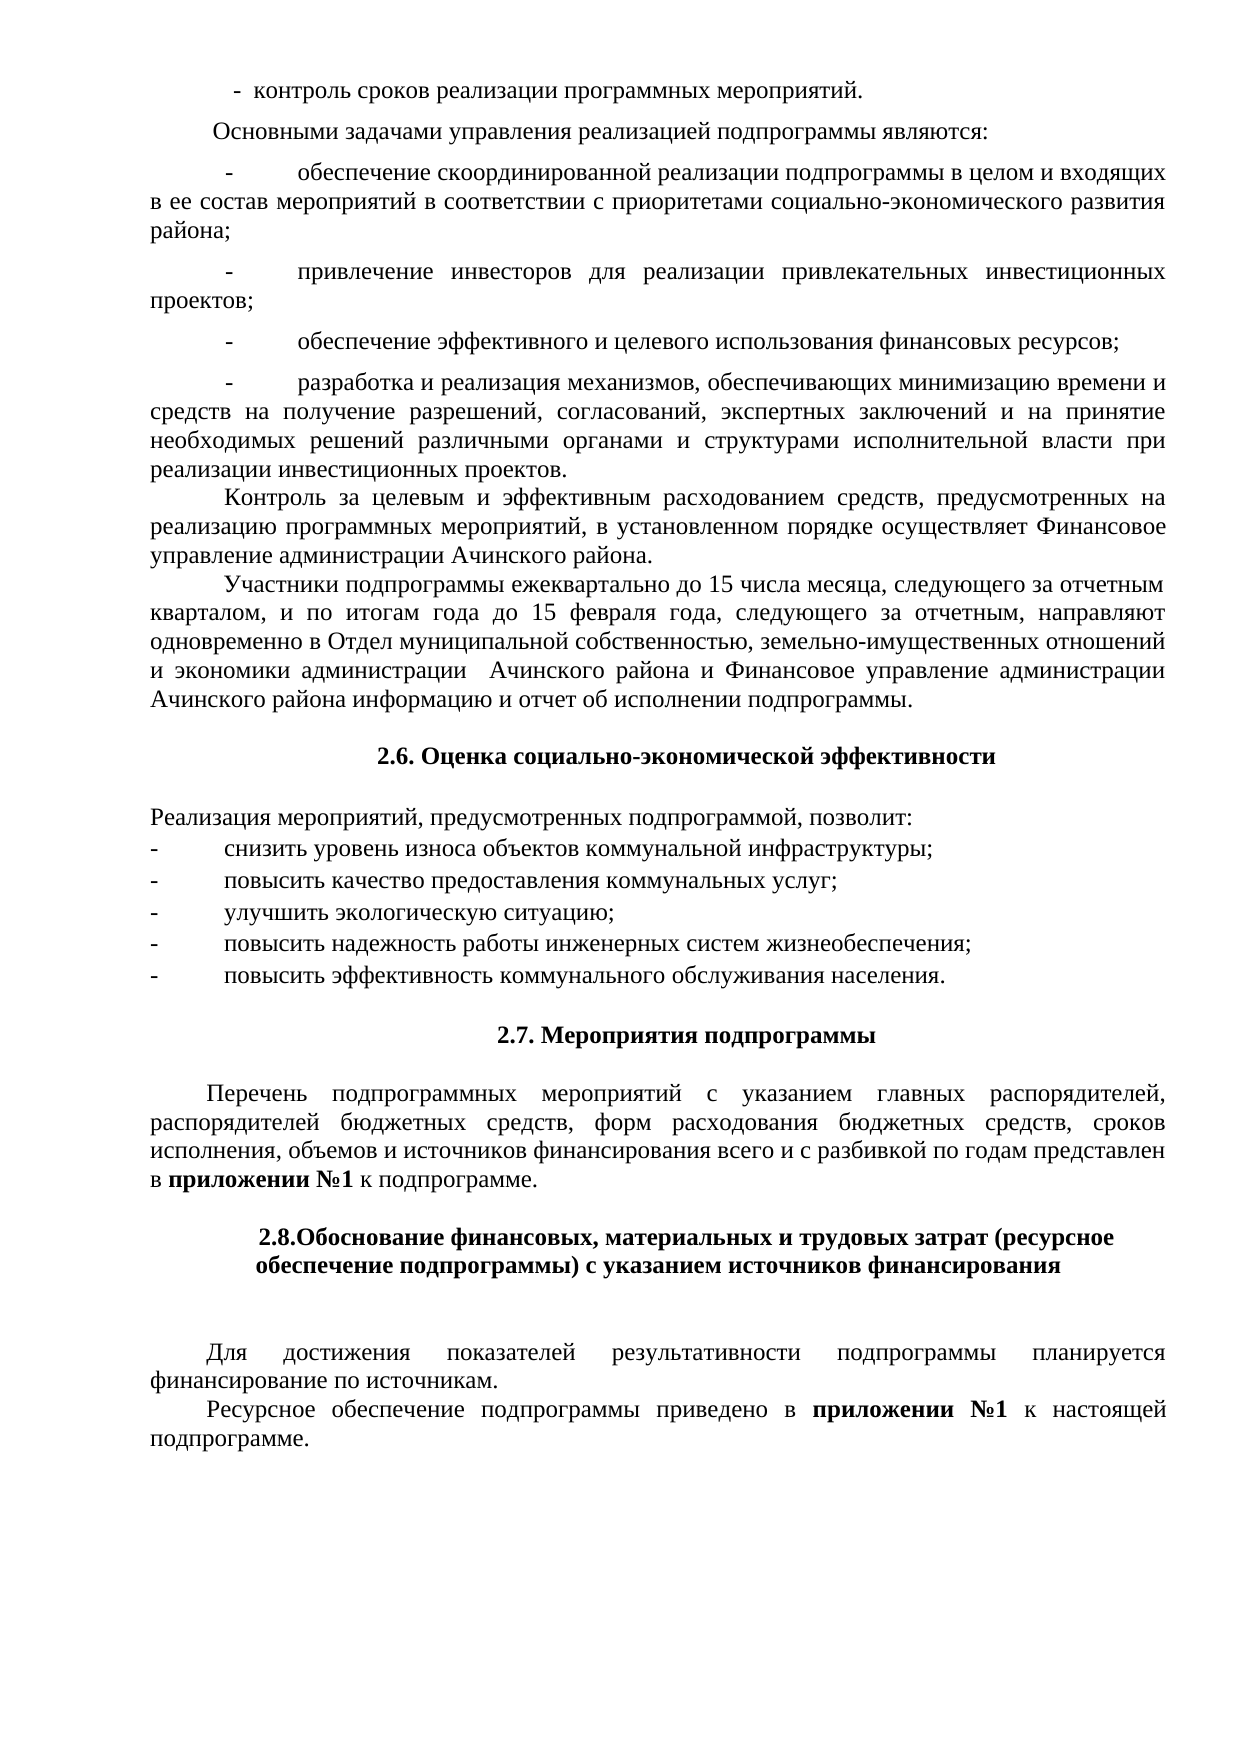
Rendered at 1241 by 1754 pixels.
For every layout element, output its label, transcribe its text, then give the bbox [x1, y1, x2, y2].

list повысить надежность работы инженерных систем жизнеобеспечения; [150, 928, 1167, 957]
text Ресурсное обеспечение подпрограммы приведено в приложении №1 к настоящей подпрограмме. [150, 1394, 1167, 1452]
text Для достижения показателей результативности подпрограммы планируется финансирование по источникам. [150, 1337, 1167, 1394]
list улучшить экологическую ситуацию; [150, 897, 1167, 925]
list разработка и реализация механизмов, обеспечивающих минимизацию времени и средств на получение разрешений, согласований, экспертных заключений и на принятие необходимых решений различными органами и структурами исполнительной власти при реализации инвестиционных проектов. [150, 367, 1167, 482]
text Основными задачами управления реализацией подпрограммы являются: [150, 116, 1167, 145]
list обеспечение эффективного и целевого использования финансовых ресурсов; [150, 326, 1167, 355]
text 2.6. Оценка социально-экономической эффективности [150, 741, 1167, 770]
text 2.8.Обоснование финансовых, материальных и трудовых затрат (ресурсное обеспечение подпрограммы) с указанием источников финансирования [150, 1222, 1167, 1279]
list повысить эффективность коммунального обслуживания населения. [150, 960, 1167, 989]
list снизить уровень износа объектов коммунальной инфраструктуры; [150, 833, 1167, 862]
text 2.7. Мероприятия подпрограммы [150, 1020, 1167, 1049]
list контроль сроков реализации программных мероприятий. [233, 75, 1167, 104]
list обеспечение скоординированной реализации подпрограммы в целом и входящих в ее состав мероприятий в соответствии с приоритетами социально-экономического развития района; [150, 157, 1167, 244]
text Перечень подпрограммных мероприятий с указанием главных распорядителей, распорядителей бюджетных средств, форм расходования бюджетных средств, сроков исполнения, объемов и источников финансирования всего и с разбивкой по годам представлен в приложении №1 к подпрограмме. [150, 1078, 1167, 1193]
list повысить качество предоставления коммунальных услуг; [150, 865, 1167, 894]
text Контроль за целевым и эффективным расходованием средств, предусмотренных на реализацию программных мероприятий, в установленном порядке осуществляет Финансовое управление администрации Ачинского района. [150, 482, 1167, 569]
list привлечение инвесторов для реализации привлекательных инвестиционных проектов; [150, 256, 1167, 314]
text Участники подпрограммы ежеквартально до 15 числа месяца, следующего за отчетным кварталом, и по итогам года до 15 февраля года, следующего за отчетным, направляют одновременно в Отдел муниципальной собственностью, земельно-имущественных отношений и экономики администрации Ачинского района и Финансовое управление администрации Ачинского района информацию и отчет об исполнении подпрограммы. [150, 569, 1167, 712]
text Реализация мероприятий, предусмотренных подпрограммой, позволит: [150, 802, 1167, 830]
